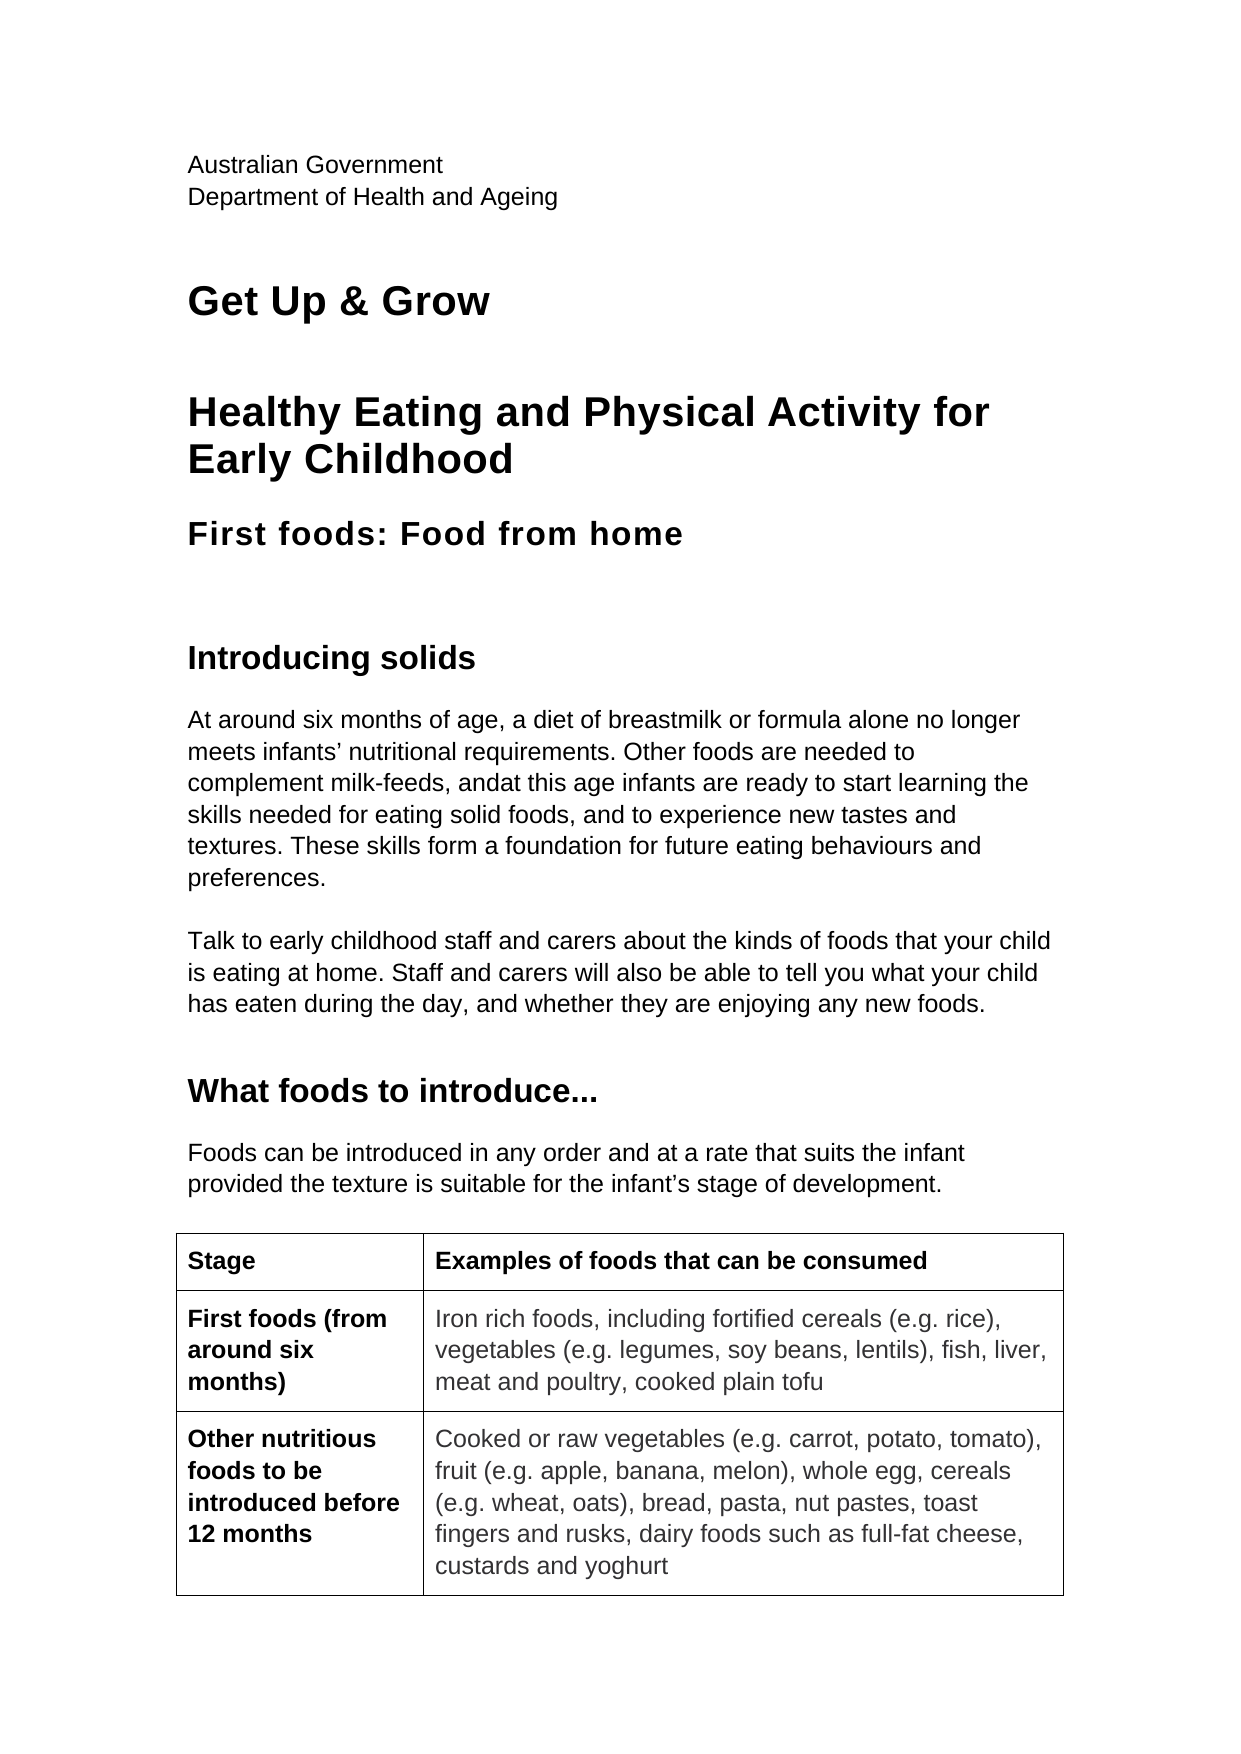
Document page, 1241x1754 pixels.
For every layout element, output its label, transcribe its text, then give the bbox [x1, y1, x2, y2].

table_header Stage [177, 1234, 423, 1290]
subtitle What foods to introduce... [187, 1071, 1053, 1109]
title Healthy Eating and Physical Activity for Early Childhood [187, 387, 1053, 483]
table_cell Iron rich foods, including fortified cereals (e.g. rice), vegetables (e.g. legumes, soy beans, lentils), fish, liver, meat and poultry, cooked plain tofu [424, 1291, 1063, 1411]
subtitle First foods: Food from home [187, 514, 1053, 552]
table_cell First foods (from around six months) [177, 1291, 423, 1411]
table_cell Cooked or raw vegetables (e.g. carrot, potato, tomato), fruit (e.g. apple, banana, melon), whole egg, cereals (e.g. wheat, oats), bread, pasta, nut pastes, toast fingers and rusks, dairy foods such as full-fat cheese, custards and yoghurt [424, 1412, 1063, 1595]
subtitle Introducing solids [187, 638, 1053, 676]
text At around six months of age, a diet of breastmilk or formula alone no longer meets infants’ nutritional requirements. Other foods are needed to complement milk-feeds, and at this age infants are ready to start learning the skills needed for eating solid foods, and to experience new tastes and textures. These skills form a foundation for future eating behaviours and preferences. [187, 705, 1053, 892]
text Talk to early childhood staff and carers about the kinds of foods that your child is eating at home. Staff and carers will also be able to tell you what your child has eaten during the day, and whether they are enjoying any new foods. [187, 926, 1053, 1018]
table_header Examples of foods that can be consumed [424, 1234, 1063, 1290]
title Get Up & Grow [187, 276, 1053, 324]
text Australian Government [187, 150, 1053, 179]
text Foods can be introduced in any order and at a rate that suits the infant provided the texture is suitable for the infant’s stage of development. [187, 1138, 1053, 1198]
text Department of Health and Ageing [187, 182, 1053, 210]
table_cell Other nutritious foods to be introduced before 12 months [177, 1412, 423, 1595]
